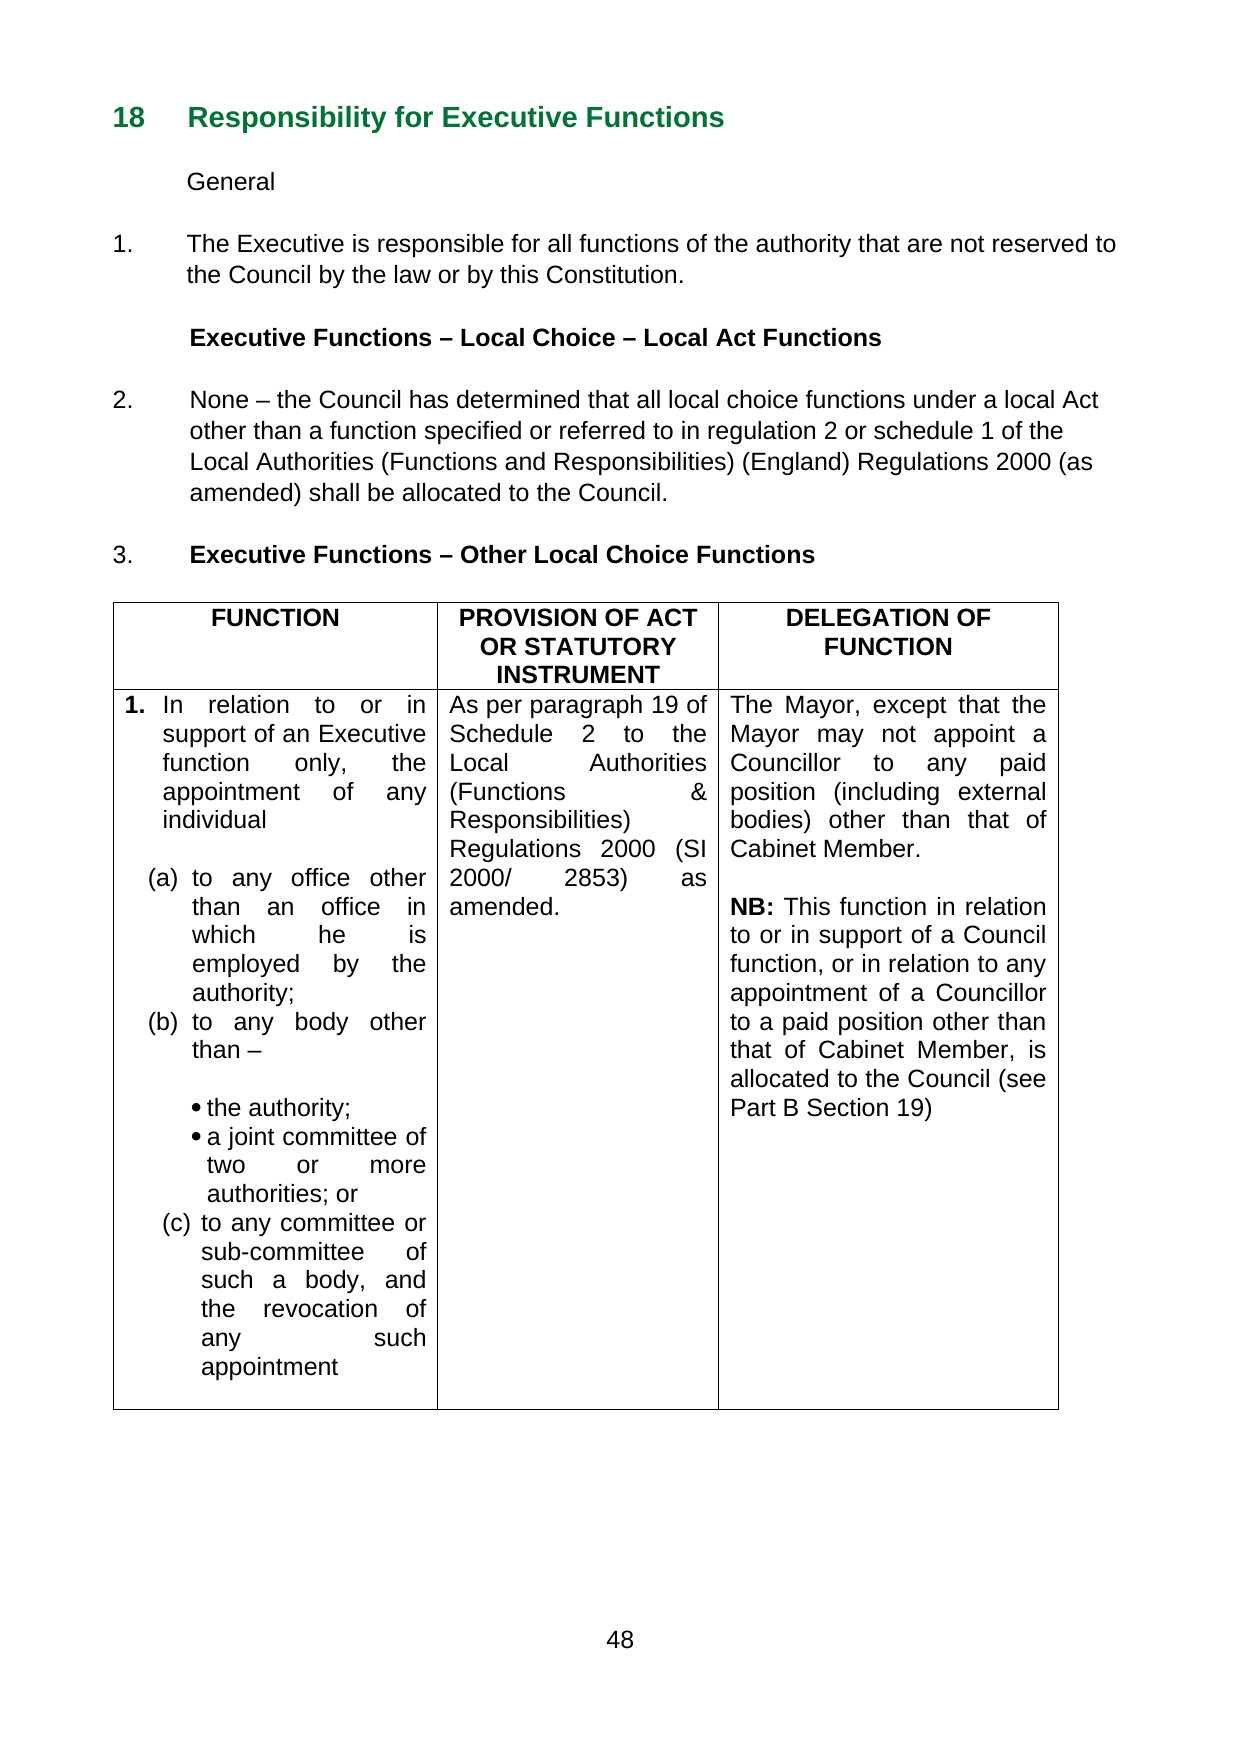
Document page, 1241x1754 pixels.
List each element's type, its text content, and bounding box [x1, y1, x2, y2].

table_cell The Mayor, except that the Mayor may not appoint a Councillor to any paid position (including external bodies) other than that of Cabinet Member. NB: This function in relation to or in support of a Council function, or in relation to any appointment of a Councillor to a paid position other than that of Cabinet Member, is allocated to the Council (see Part B Section 19) [719, 690, 1058, 1409]
list The Executive is responsible for all functions of the authority that are not reserved to the Council by the law or by this Constitution. [112, 229, 1128, 289]
table_header FUNCTION [114, 603, 437, 689]
subtitle 18 Responsibility for Executive Functions [112, 100, 1128, 134]
table_header PROVISION OF ACT OR STATUTORY INSTRUMENT [438, 603, 718, 689]
text General [112, 167, 1128, 196]
list Executive Functions – Local Choice – Local Act Functions [189, 323, 1128, 351]
table_header DELEGATION OF FUNCTION [719, 603, 1058, 689]
table_cell In relation to or in support of an Executive function only, the appointment of any individual to any office other than an office in which he is employed by the authority; to any body other than – the authority; a joint committee of two or more authorities; or to any committee or sub-committee of such a body, and the revocation of any such appointment [114, 690, 437, 1409]
table_cell As per paragraph 19 of Schedule 2 to the Local Authorities (Functions & Responsibilities) Regulations 2000 (SI 2000/ 2853) as amended. [438, 690, 718, 1409]
text None – the Council has determined that all local choice functions under a local Act other than a function specified or referred to in regulation 2 or schedule 1 of the Local Authorities (Functions and Responsibilities) (England) Regulations 2000 (as amended) shall be allocated to the Council. [112, 385, 1128, 507]
text Executive Functions – Other Local Choice Functions [112, 540, 1128, 569]
